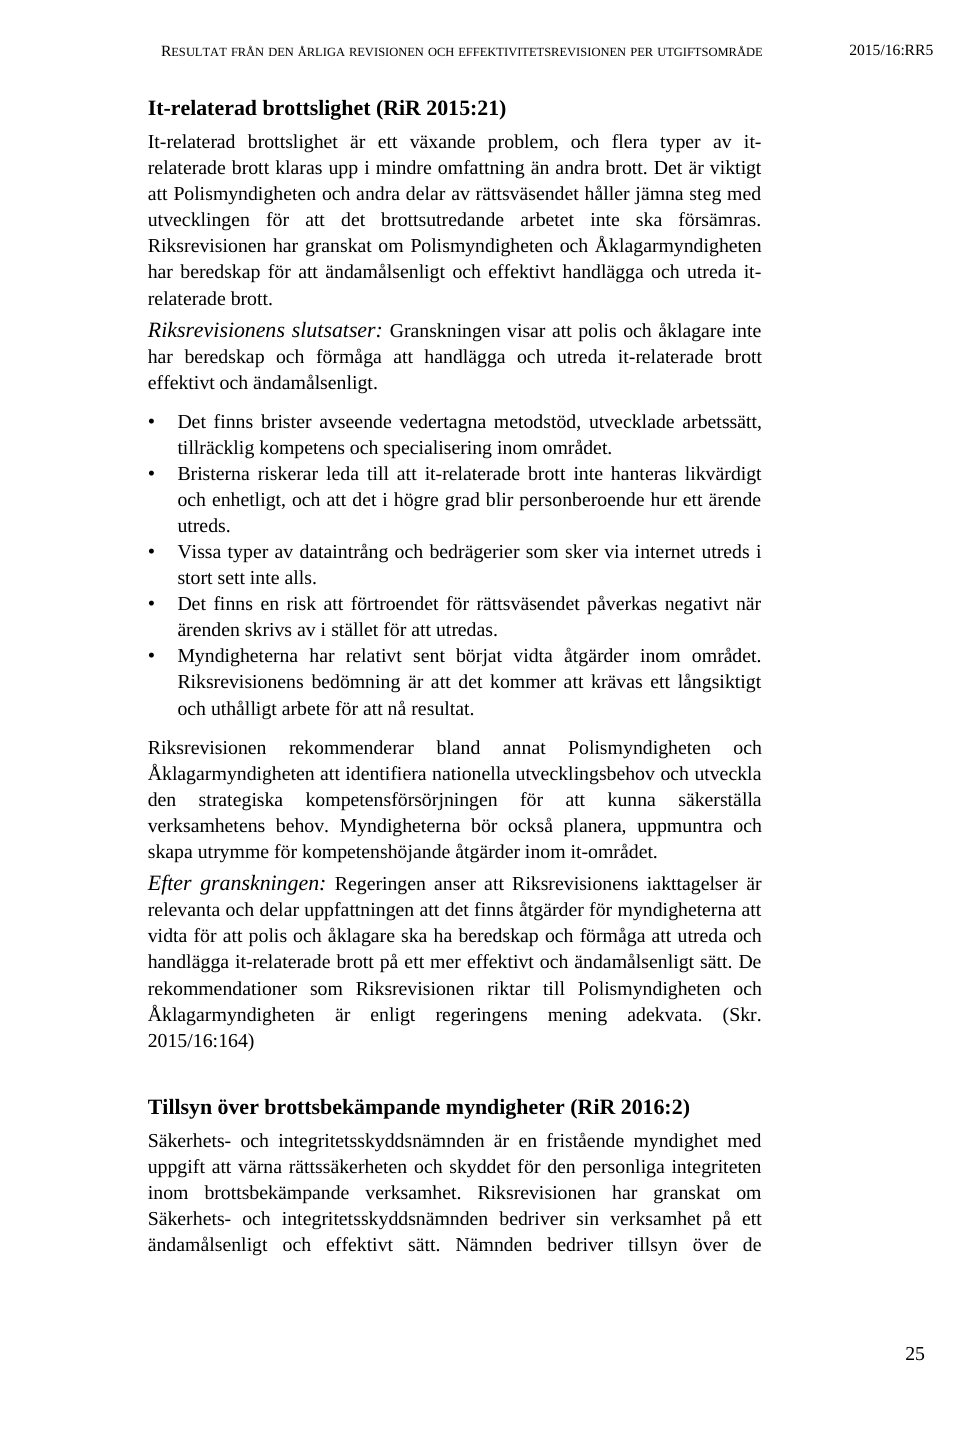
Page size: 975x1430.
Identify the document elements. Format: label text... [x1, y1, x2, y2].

list Myndigheterna har relativt sent börjat vidta åtgärder inom området. Riksrevisionens bedömning är att det kommer att krävas ett långsiktigt och uthålligt arbete för att nå resultat. [148, 641, 762, 719]
text Riksrevisionen rekommenderar bland annat Polismyndigheten och Åklagarmyndigheten att identifiera nationella utvecklingsbehov och utveckla den strategiska kompetensförsörjningen för att kunna säkerställa verksamhetens behov. Myndigheterna bör också planera, uppmuntra och skapa utrymme för kompetenshöjande åtgärder inom it-området. [148, 732, 762, 863]
text Efter granskningen: Regeringen anser att Riksrevisionens iakttagelser är relevanta och delar uppfattningen att det finns åtgärder för myndigheterna att vidta för att polis och åklagare ska ha beredskap och förmåga att utreda och handlägga it-relaterade brott på ett mer effektivt och ändamålsenligt sätt. De rekommendationer som Riksrevisionen riktar till Polismyndigheten och Åklagarmyndigheten är enligt regeringens mening adekvata. (Skr. 2015/16:164) [148, 869, 762, 1051]
list Bristerna riskerar leda till att it-relaterade brott inte hanteras likvärdigt och enhetligt, och att det i högre grad blir personberoende hur ett ärende utreds. [148, 459, 762, 537]
text Tillsyn över brottsbekämpande myndigheter (RiR 2016:2) [148, 1093, 762, 1119]
text It-relaterad brottslighet är ett växande problem, och flera typer av it-relaterade brott klaras upp i mindre omfattning än andra brott. Det är viktigt att Polismyndigheten och andra delar av rättsväsendet håller jämna steg med utvecklingen för att det brottsutredande arbetet inte ska försämras. Riksrevisionen har granskat om Polismyndigheten och Åklagarmyndigheten har beredskap för att ändamålsenligt och effektivt handlägga och utreda it-relaterade brott. [148, 127, 762, 309]
text It-relaterad brottslighet (RiR 2015:21) [148, 94, 762, 121]
text Riksrevisionens slutsatser: Granskningen visar att polis och åklagare inte har beredskap och förmåga att handlägga och utreda it-relaterade brott effektivt och ändamålsenligt. [148, 316, 762, 394]
list Det finns en risk att förtroendet för rättsväsendet påverkas negativt när ärenden skrivs av i stället för att utredas. [148, 589, 762, 641]
list Vissa typer av dataintrång och bedrägerier som sker via internet utreds i stort sett inte alls. [148, 537, 762, 589]
list Det finns brister avseende vedertagna metodstöd, utvecklade arbetssätt, tillräcklig kompetens och specialisering inom området. [148, 407, 762, 459]
